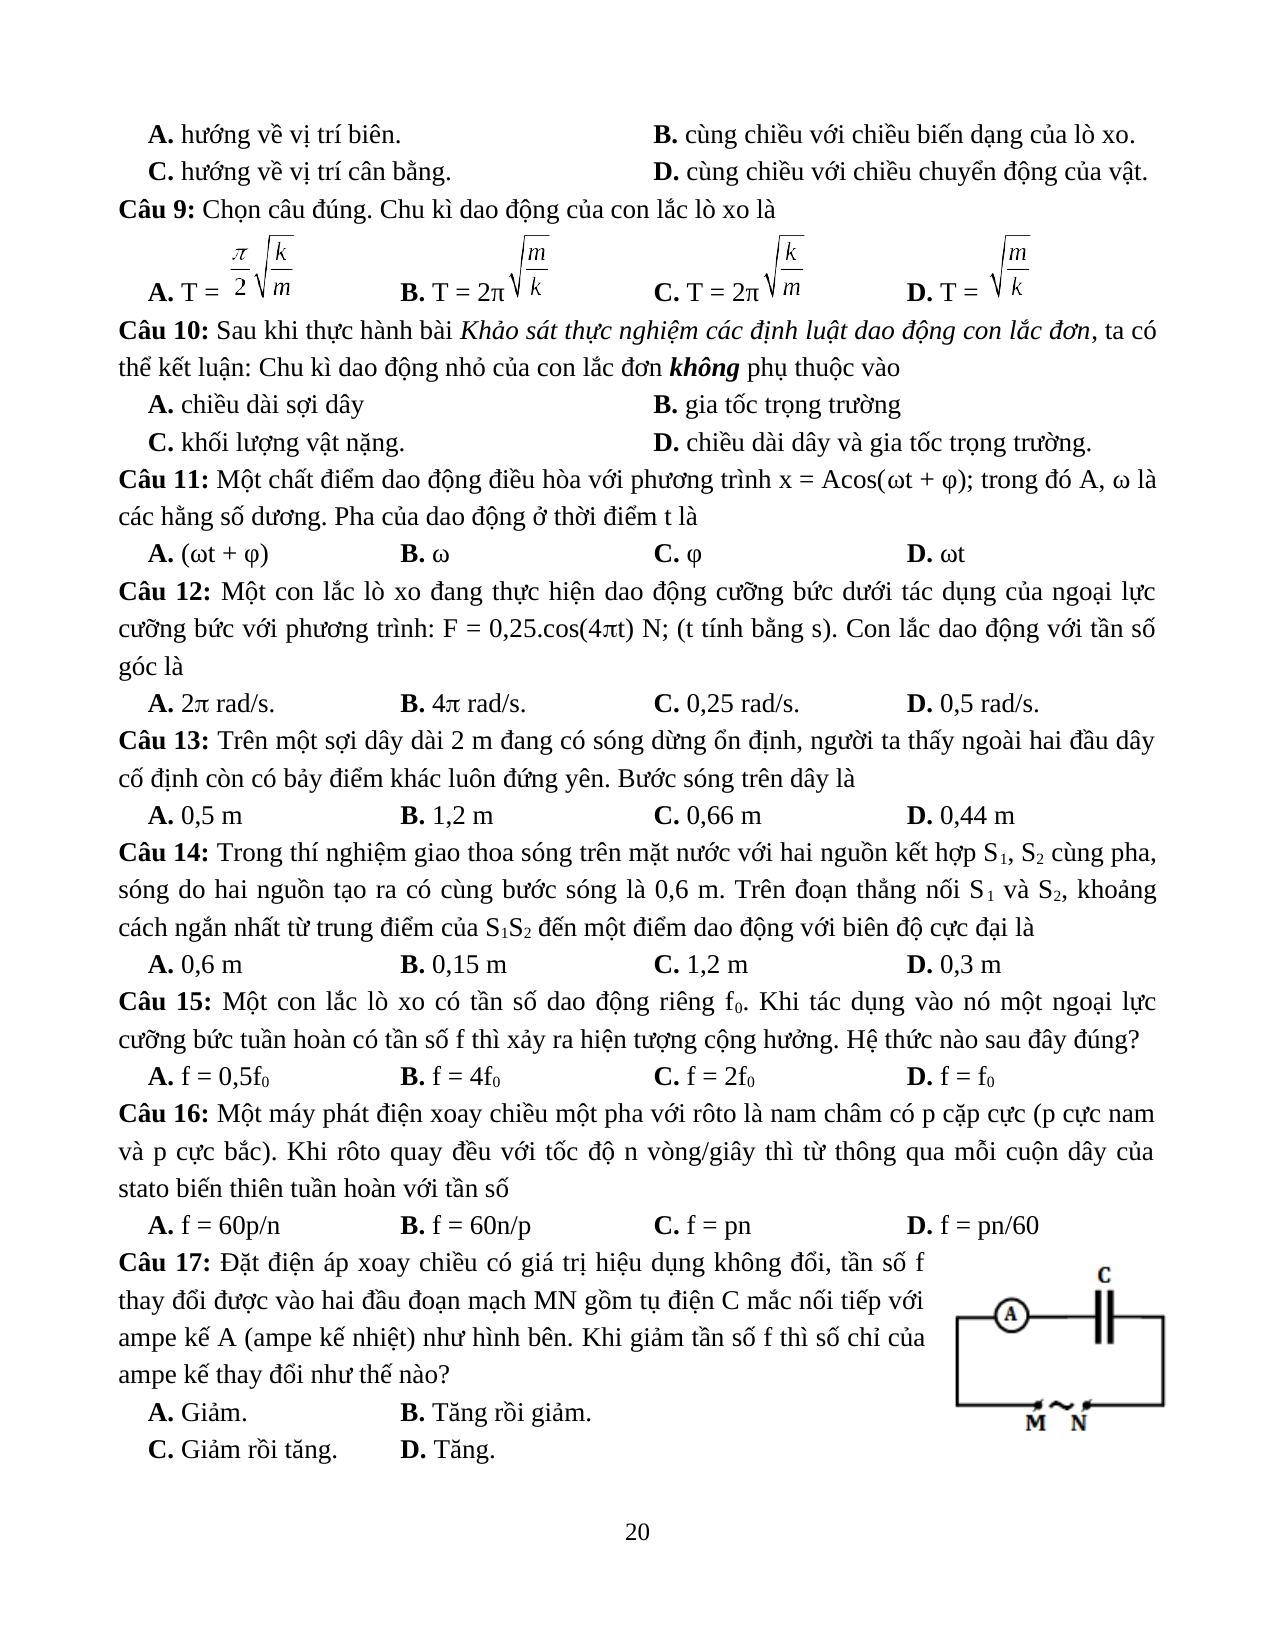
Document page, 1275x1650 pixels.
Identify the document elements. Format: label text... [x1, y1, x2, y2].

text Câu 16: Một máy phát điện xoay chiều một pha với rôto là nam châm có p cặp cực (p cực nam và p cực bắc). Khi rôto quay đều với tốc độ n vòng/giây thì từ thông qua mỗi cuộn dây của stato biến thiên tuần hoàn với tần số [118, 1097, 1157, 1203]
text A. 0,5 m B. 1,2 m C. 0,66 m D. 0,44 m [118, 799, 1157, 830]
text A. T = B. T = 2π C. T = 2π D. T = [118, 230, 1157, 308]
text A. 2 rad/s. B. 4 rad/s. C. 0,25 rad/s. D. 0,5 rad/s. [118, 687, 1157, 718]
text A. chiều dài sợi dây B. gia tốc trọng trường [118, 388, 1157, 419]
text Câu 9: Chọn câu đúng. Chu kì dao động của con lắc lò xo là [118, 193, 1157, 224]
text A. (ωt + φ) B. ω C. φ D. ωt [118, 538, 1157, 569]
text Câu 10: Sau khi thực hành bài Khảo sát thực nghiệm các định luật dao động con lắc đơn, ta có thể kết luận: Chu kì dao động nhỏ của con lắc đơn không phụ thuộc vào [118, 314, 1157, 382]
text C. hướng về vị trí cân bằng. D. cùng chiều với chiều chuyển động của vật. [118, 155, 1157, 187]
text Câu 17: Đặt điện áp xoay chiều có giá trị hiệu dụng không đổi, tần số f thay đổi được vào hai đầu đoạn mạch MN gồm tụ điện C mắc nối tiếp với ampe kế A (ampe kế nhiệt) như hình bên. Khi giảm tần số f thì số chỉ của ampe kế thay đổi như thế nào? [118, 1246, 1157, 1389]
text Câu 14: Trong thí nghiệm giao thoa sóng trên mặt nước với hai nguồn kết hợp S1, S2 cùng pha, sóng do hai nguồn tạo ra có cùng bước sóng là 0,6 m. Trên đoạn thẳng nối S1 và S2, khoảng cách ngắn nhất từ trung điểm của S1S2 đến một điểm dao động với biên độ cực đại là [118, 836, 1157, 942]
text A. f = 60p/n B. f = 60n/p C. f = pn D. f = pn/60 [118, 1209, 1157, 1240]
text A. hướng về vị trí biên. B. cùng chiều với chiều biến dạng của lò xo. [118, 118, 1157, 149]
text Câu 12: Một con lắc lò xo đang thực hiện dao động cưỡng bức dưới tác dụng của ngoại lực cưỡng bức với phương trình: F = 0,25.cos(4t) N; (t tính bằng s). Con lắc dao động với tần số góc là [118, 575, 1157, 681]
text C. Giảm rồi tăng. D. Tăng. [118, 1433, 1157, 1464]
picture [945, 1261, 1174, 1442]
text Câu 15: Một con lắc lò xo có tần số dao động riêng f0. Khi tác dụng vào nó một ngoại lực cưỡng bức tuần hoàn có tần số f thì xảy ra hiện tượng cộng hưởng. Hệ thức nào sau đây đúng? [118, 985, 1157, 1054]
text C. khối lượng vật nặng. D. chiều dài dây và gia tốc trọng trường. [118, 426, 1157, 457]
text A. 0,6 m B. 0,15 m C. 1,2 m D. 0,3 m [118, 948, 1157, 979]
text Câu 13: Trên một sợi dây dài 2 m đang có sóng dừng ổn định, người ta thấy ngoài hai đầu dây cố định còn có bảy điểm khác luôn đứng yên. Bước sóng trên dây là [118, 724, 1157, 793]
text A. f = 0,5f0 B. f = 4f0 C. f = 2f0 D. f = f0 [118, 1060, 1157, 1091]
text Câu 11: Một chất điểm dao động điều hòa với phương trình x = Acos(ωt + φ); trong đó A, ω là các hằng số dương. Pha của dao động ở thời điểm t là [118, 463, 1157, 531]
text A. Giảm. B. Tăng rồi giảm. [118, 1396, 945, 1427]
